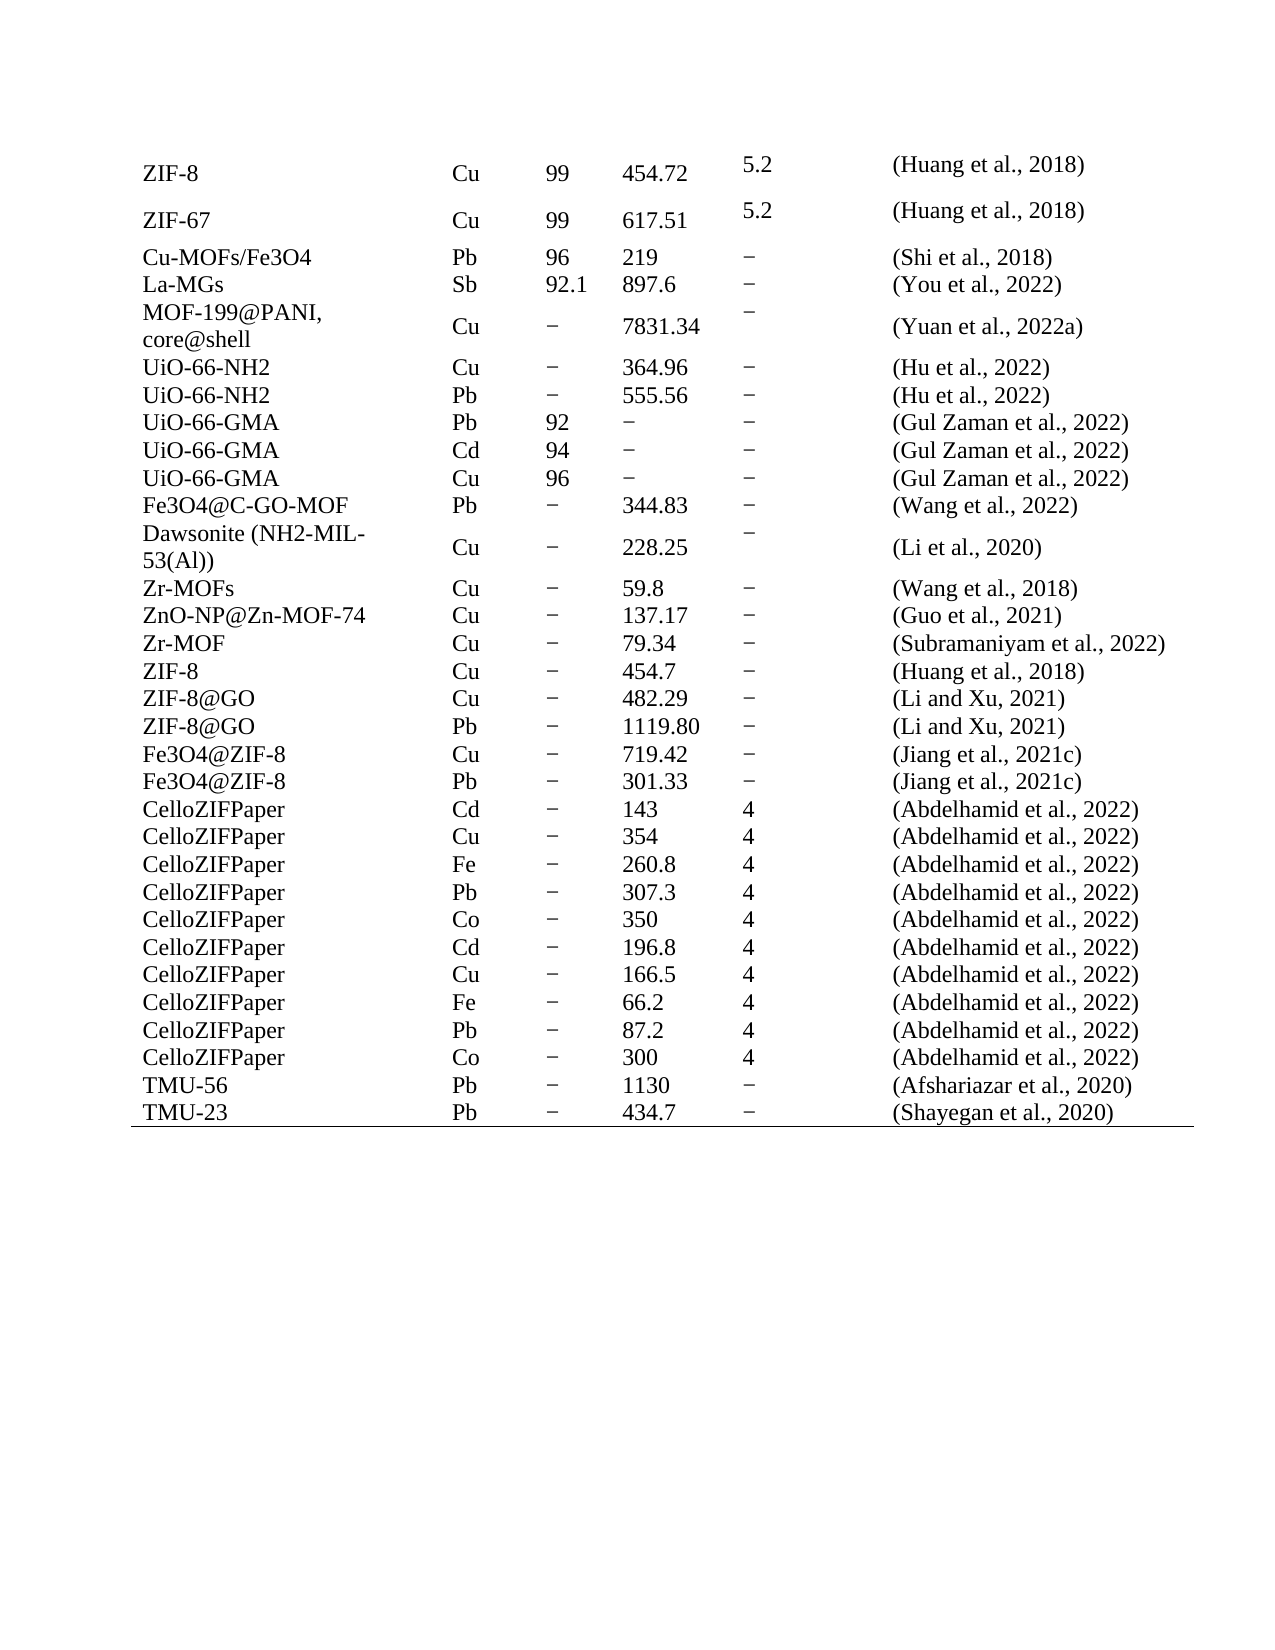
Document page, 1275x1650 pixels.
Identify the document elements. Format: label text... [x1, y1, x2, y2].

table_cell 4 [731, 795, 881, 822]
table_cell − [611, 464, 731, 491]
table_cell ZIF-67 [131, 196, 441, 243]
table_cell (Shi et al., 2018) [881, 243, 1193, 270]
table_cell Pb [441, 491, 534, 519]
table_cell (Gul Zaman et al., 2022) [881, 464, 1193, 491]
table_cell (Huang et al., 2018) [881, 196, 1193, 243]
table_cell 434.7 [611, 1099, 731, 1126]
table_cell − [731, 1071, 881, 1098]
table_cell − [534, 850, 611, 878]
table_cell − [611, 408, 731, 436]
table_cell − [731, 712, 881, 739]
table_cell 219 [611, 243, 731, 270]
table_cell 99 [534, 196, 611, 243]
table_cell − [731, 491, 881, 519]
table_cell 96 [534, 464, 611, 491]
table_cell Zr-MOF [131, 629, 441, 657]
table_cell − [534, 988, 611, 1016]
table_cell (Gul Zaman et al., 2022) [881, 436, 1193, 463]
table_cell (Wang et al., 2022) [881, 491, 1193, 519]
table_cell (Wang et al., 2018) [881, 574, 1193, 602]
table_cell − [731, 464, 881, 491]
table_cell − [731, 629, 881, 657]
table_cell Cu [441, 684, 534, 712]
table_cell Pb [441, 1071, 534, 1098]
table_cell Dawsonite (NH2-MIL-53(Al)) [131, 519, 441, 574]
table_cell Cd [441, 795, 534, 822]
table_cell (Abdelhamid et al., 2022) [881, 988, 1193, 1016]
table_cell (Abdelhamid et al., 2022) [881, 850, 1193, 878]
table_cell − [534, 740, 611, 767]
table_cell − [731, 381, 881, 408]
table_cell Cu [441, 740, 534, 767]
table_cell (Li et al., 2020) [881, 519, 1193, 574]
table_cell − [534, 519, 611, 574]
table_cell − [731, 740, 881, 767]
table_cell 4 [731, 823, 881, 850]
table_cell − [731, 574, 881, 602]
table_cell CelloZIFPaper [131, 1016, 441, 1043]
table_cell Pb [441, 1016, 534, 1043]
table_cell − [731, 519, 881, 574]
table_cell Co [441, 905, 534, 933]
table_cell − [534, 1043, 611, 1071]
table_cell − [534, 629, 611, 657]
table_cell (Li and Xu, 2021) [881, 684, 1193, 712]
table_cell 66.2 [611, 988, 731, 1016]
table_cell CelloZIFPaper [131, 905, 441, 933]
table_cell 4 [731, 905, 881, 933]
table_cell 617.51 [611, 196, 731, 243]
table_cell TMU-23 [131, 1099, 441, 1126]
table_cell Sb [441, 270, 534, 298]
table_cell 79.34 [611, 629, 731, 657]
table_cell ZIF-8 [131, 657, 441, 684]
table_cell − [534, 1099, 611, 1126]
table_cell ZIF-8 [131, 150, 441, 196]
table_cell Fe [441, 988, 534, 1016]
table_cell Fe3O4@ZIF-8 [131, 740, 441, 767]
table_cell 5.2 [731, 150, 881, 196]
table_cell Pb [441, 767, 534, 795]
table_cell Cu [441, 196, 534, 243]
table_cell − [731, 767, 881, 795]
table_cell 59.8 [611, 574, 731, 602]
table_cell La-MGs [131, 270, 441, 298]
table_cell 92.1 [534, 270, 611, 298]
table_cell ZIF-8@GO [131, 712, 441, 739]
table_cell 94 [534, 436, 611, 463]
table_cell ZIF-8@GO [131, 684, 441, 712]
table_cell − [534, 298, 611, 353]
table_cell Cu [441, 629, 534, 657]
table_cell CelloZIFPaper [131, 933, 441, 960]
table_cell UiO-66-GMA [131, 464, 441, 491]
table_cell − [534, 795, 611, 822]
table_cell Pb [441, 712, 534, 739]
table_cell − [534, 574, 611, 602]
table_cell − [731, 684, 881, 712]
table_cell − [731, 353, 881, 381]
table_cell Cu [441, 353, 534, 381]
table_cell 4 [731, 933, 881, 960]
table_cell 4 [731, 960, 881, 988]
table_cell 96 [534, 243, 611, 270]
table_cell 87.2 [611, 1016, 731, 1043]
table_cell 143 [611, 795, 731, 822]
table_cell (Abdelhamid et al., 2022) [881, 1043, 1193, 1071]
table_cell 4 [731, 1016, 881, 1043]
table_cell UiO-66-GMA [131, 408, 441, 436]
table_cell 92 [534, 408, 611, 436]
table_cell − [731, 436, 881, 463]
table_cell 5.2 [731, 196, 881, 243]
table_cell Cu [441, 602, 534, 629]
table_cell Zr-MOFs [131, 574, 441, 602]
table_cell CelloZIFPaper [131, 1043, 441, 1071]
table_cell Cu [441, 464, 534, 491]
table_cell − [534, 353, 611, 381]
table_cell 4 [731, 878, 881, 905]
table_cell − [534, 684, 611, 712]
table_cell (Abdelhamid et al., 2022) [881, 905, 1193, 933]
table_cell 897.6 [611, 270, 731, 298]
table_cell Cu [441, 657, 534, 684]
table_cell (Jiang et al., 2021c) [881, 740, 1193, 767]
table_cell Cd [441, 436, 534, 463]
table_cell (Abdelhamid et al., 2022) [881, 1016, 1193, 1043]
table_cell − [731, 1099, 881, 1126]
table_cell 454.72 [611, 150, 731, 196]
table_cell TMU-56 [131, 1071, 441, 1098]
table_cell Cu [441, 823, 534, 850]
table_cell MOF-199@PANI, core@shell [131, 298, 441, 353]
table_cell (Shayegan et al., 2020) [881, 1099, 1193, 1126]
table_cell Pb [441, 878, 534, 905]
table_cell 344.83 [611, 491, 731, 519]
table_cell (Yuan et al., 2022a) [881, 298, 1193, 353]
table_cell − [731, 298, 881, 353]
table_cell − [534, 712, 611, 739]
table_cell (Huang et al., 2018) [881, 657, 1193, 684]
table_cell (Abdelhamid et al., 2022) [881, 960, 1193, 988]
table_cell 307.3 [611, 878, 731, 905]
table_cell 364.96 [611, 353, 731, 381]
table_cell − [534, 1071, 611, 1098]
table_cell − [534, 878, 611, 905]
table_cell UiO-66-NH2 [131, 381, 441, 408]
table_cell (Li and Xu, 2021) [881, 712, 1193, 739]
table_cell (Abdelhamid et al., 2022) [881, 878, 1193, 905]
table_cell ZnO-NP@Zn-MOF-74 [131, 602, 441, 629]
table_cell − [534, 602, 611, 629]
table_cell CelloZIFPaper [131, 823, 441, 850]
table_cell (Jiang et al., 2021c) [881, 767, 1193, 795]
table_cell 301.33 [611, 767, 731, 795]
table_cell − [534, 767, 611, 795]
table_cell − [731, 270, 881, 298]
table_cell Fe3O4@ZIF-8 [131, 767, 441, 795]
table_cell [881, 150, 1193, 196]
table_cell (Subramaniyam et al., 2022) [881, 629, 1193, 657]
table_cell − [534, 905, 611, 933]
table_cell − [534, 1016, 611, 1043]
table_cell Pb [441, 408, 534, 436]
table_cell 719.42 [611, 740, 731, 767]
table_cell 454.7 [611, 657, 731, 684]
table_cell 300 [611, 1043, 731, 1071]
table_cell 7831.34 [611, 298, 731, 353]
table_cell Cu [441, 519, 534, 574]
table_cell Pb [441, 381, 534, 408]
table_cell − [731, 657, 881, 684]
table_cell CelloZIFPaper [131, 878, 441, 905]
table_cell Fe [441, 850, 534, 878]
table_cell 1119.80 [611, 712, 731, 739]
table_cell − [534, 823, 611, 850]
table_cell − [611, 436, 731, 463]
table_cell 228.25 [611, 519, 731, 574]
table_cell (Abdelhamid et al., 2022) [881, 933, 1193, 960]
table_cell 555.56 [611, 381, 731, 408]
table_cell (Guo et al., 2021) [881, 602, 1193, 629]
table_cell UiO-66-GMA [131, 436, 441, 463]
table_cell 354 [611, 823, 731, 850]
table_cell CelloZIFPaper [131, 795, 441, 822]
table_cell (Hu et al., 2022) [881, 381, 1193, 408]
table_cell Cu-MOFs/Fe3O4 [131, 243, 441, 270]
table_cell CelloZIFPaper [131, 850, 441, 878]
table_cell 4 [731, 850, 881, 878]
table_cell − [731, 602, 881, 629]
table_cell − [534, 491, 611, 519]
table_cell (Hu et al., 2022) [881, 353, 1193, 381]
table_cell Cu [441, 150, 534, 196]
table_cell − [534, 381, 611, 408]
table_cell − [731, 408, 881, 436]
table_cell (Afshariazar et al., 2020) [881, 1071, 1193, 1098]
table_cell 260.8 [611, 850, 731, 878]
table_cell Fe3O4@C-GO-MOF [131, 491, 441, 519]
table_cell (You et al., 2022) [881, 270, 1193, 298]
table_cell Co [441, 1043, 534, 1071]
table_cell CelloZIFPaper [131, 960, 441, 988]
table_cell UiO-66-NH2 [131, 353, 441, 381]
table_cell 350 [611, 905, 731, 933]
table_cell (Gul Zaman et al., 2022) [881, 408, 1193, 436]
table_cell Pb [441, 1099, 534, 1126]
table_cell Cd [441, 933, 534, 960]
table_cell − [534, 657, 611, 684]
table_cell 1130 [611, 1071, 731, 1098]
table_cell Pb [441, 243, 534, 270]
table_cell 482.29 [611, 684, 731, 712]
table_cell Cu [441, 574, 534, 602]
table_cell 4 [731, 988, 881, 1016]
table_cell − [534, 960, 611, 988]
table_cell Cu [441, 960, 534, 988]
table_cell 166.5 [611, 960, 731, 988]
table_cell 99 [534, 150, 611, 196]
table_cell − [731, 243, 881, 270]
table_cell (Abdelhamid et al., 2022) [881, 823, 1193, 850]
table_cell 4 [731, 1043, 881, 1071]
table_cell CelloZIFPaper [131, 988, 441, 1016]
table_cell Cu [441, 298, 534, 353]
table_cell 137.17 [611, 602, 731, 629]
table_cell (Abdelhamid et al., 2022) [881, 795, 1193, 822]
table_cell − [534, 933, 611, 960]
table_cell 196.8 [611, 933, 731, 960]
